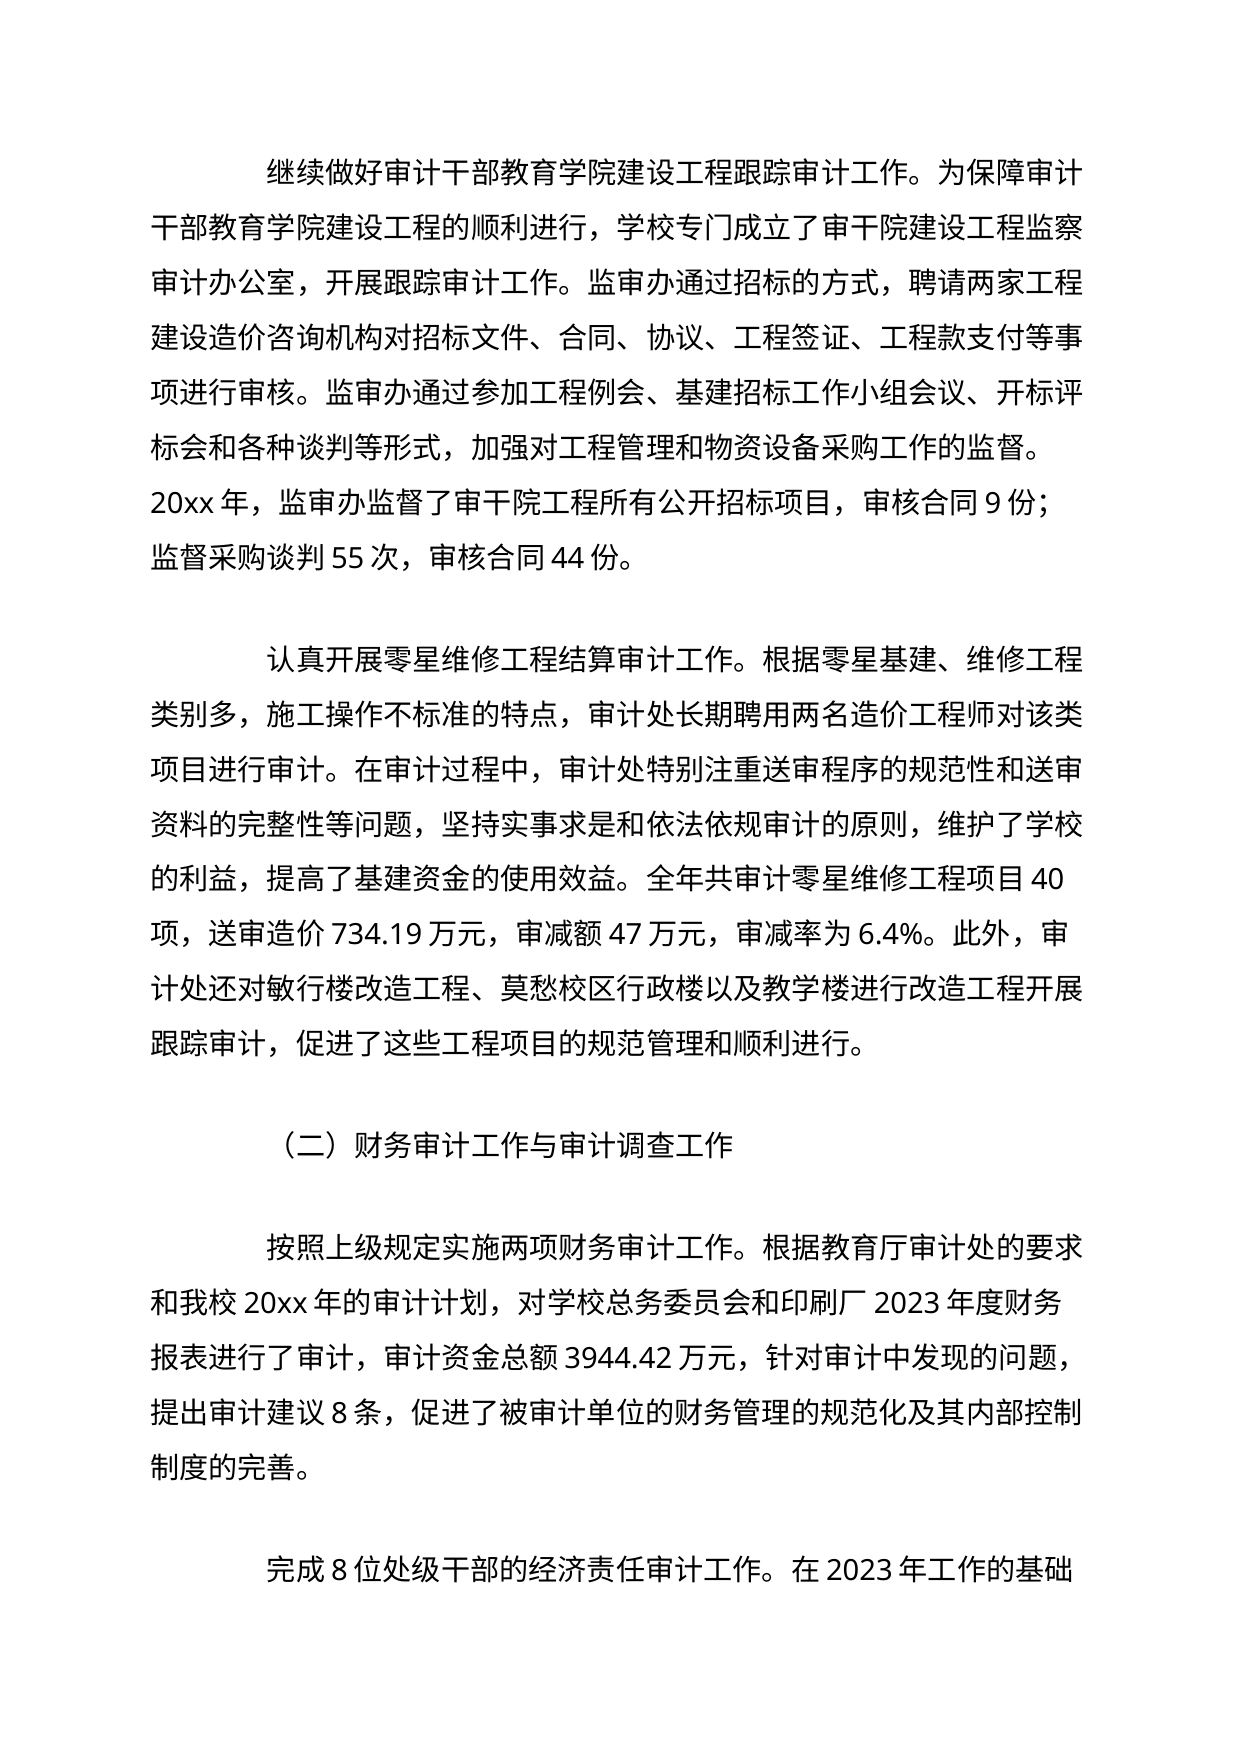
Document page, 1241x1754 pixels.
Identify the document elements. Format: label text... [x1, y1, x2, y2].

text 继续做好审计干部教育学院建设工程跟踪审计工作。为保障审计干部教育学院建设工程的顺利进行，学校专门成立了审干院建设工程监察审计办公室，开展跟踪审计工作。监审办通过招标的方式，聘请两家工程建设造价咨询机构对招标文件、合同、协议、工程签证、工程款支付等事项进行审核。监审办通过参加工程例会、基建招标工作小组会议、开标评标会和各种谈判等形式，加强对工程管理和物资设备采购工作的监督。20xx年，监审办监督了审干院工程所有公开招标项目，审核合同9份；监督采购谈判55次，审核合同44份。 [150, 150, 1090, 577]
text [150, 1546, 1090, 1588]
text 按照上级规定实施两项财务审计工作。根据教育厅审计处的要求和我校20xx年的审计计划，对学校总务委员会和印刷厂2023年度财务报表进行了审计，审计资金总额3944.42万元，针对审计中发现的问题，提出审计建议8条，促进了被审计单位的财务管理的规范化及其内部控制制度的完善。 [150, 1224, 1090, 1487]
text 认真开展零星维修工程结算审计工作。根据零星基建、维修工程类别多，施工操作不标准的特点，审计处长期聘用两名造价工程师对该类项目进行审计。在审计过程中，审计处特别注重送审程序的规范性和送审资料的完整性等问题，坚持实事求是和依法依规审计的原则，维护了学校的利益，提高了基建资金的使用效益。全年共审计零星维修工程项目40项，送审造价734.19万元，审减额47万元，审减率为6.4%。此外，审计处还对敏行楼改造工程、莫愁校区行政楼以及教学楼进行改造工程开展跟踪审计，促进了这些工程项目的规范管理和顺利进行。 [150, 636, 1090, 1063]
text （二）财务审计工作与审计调查工作 [150, 1123, 1090, 1165]
